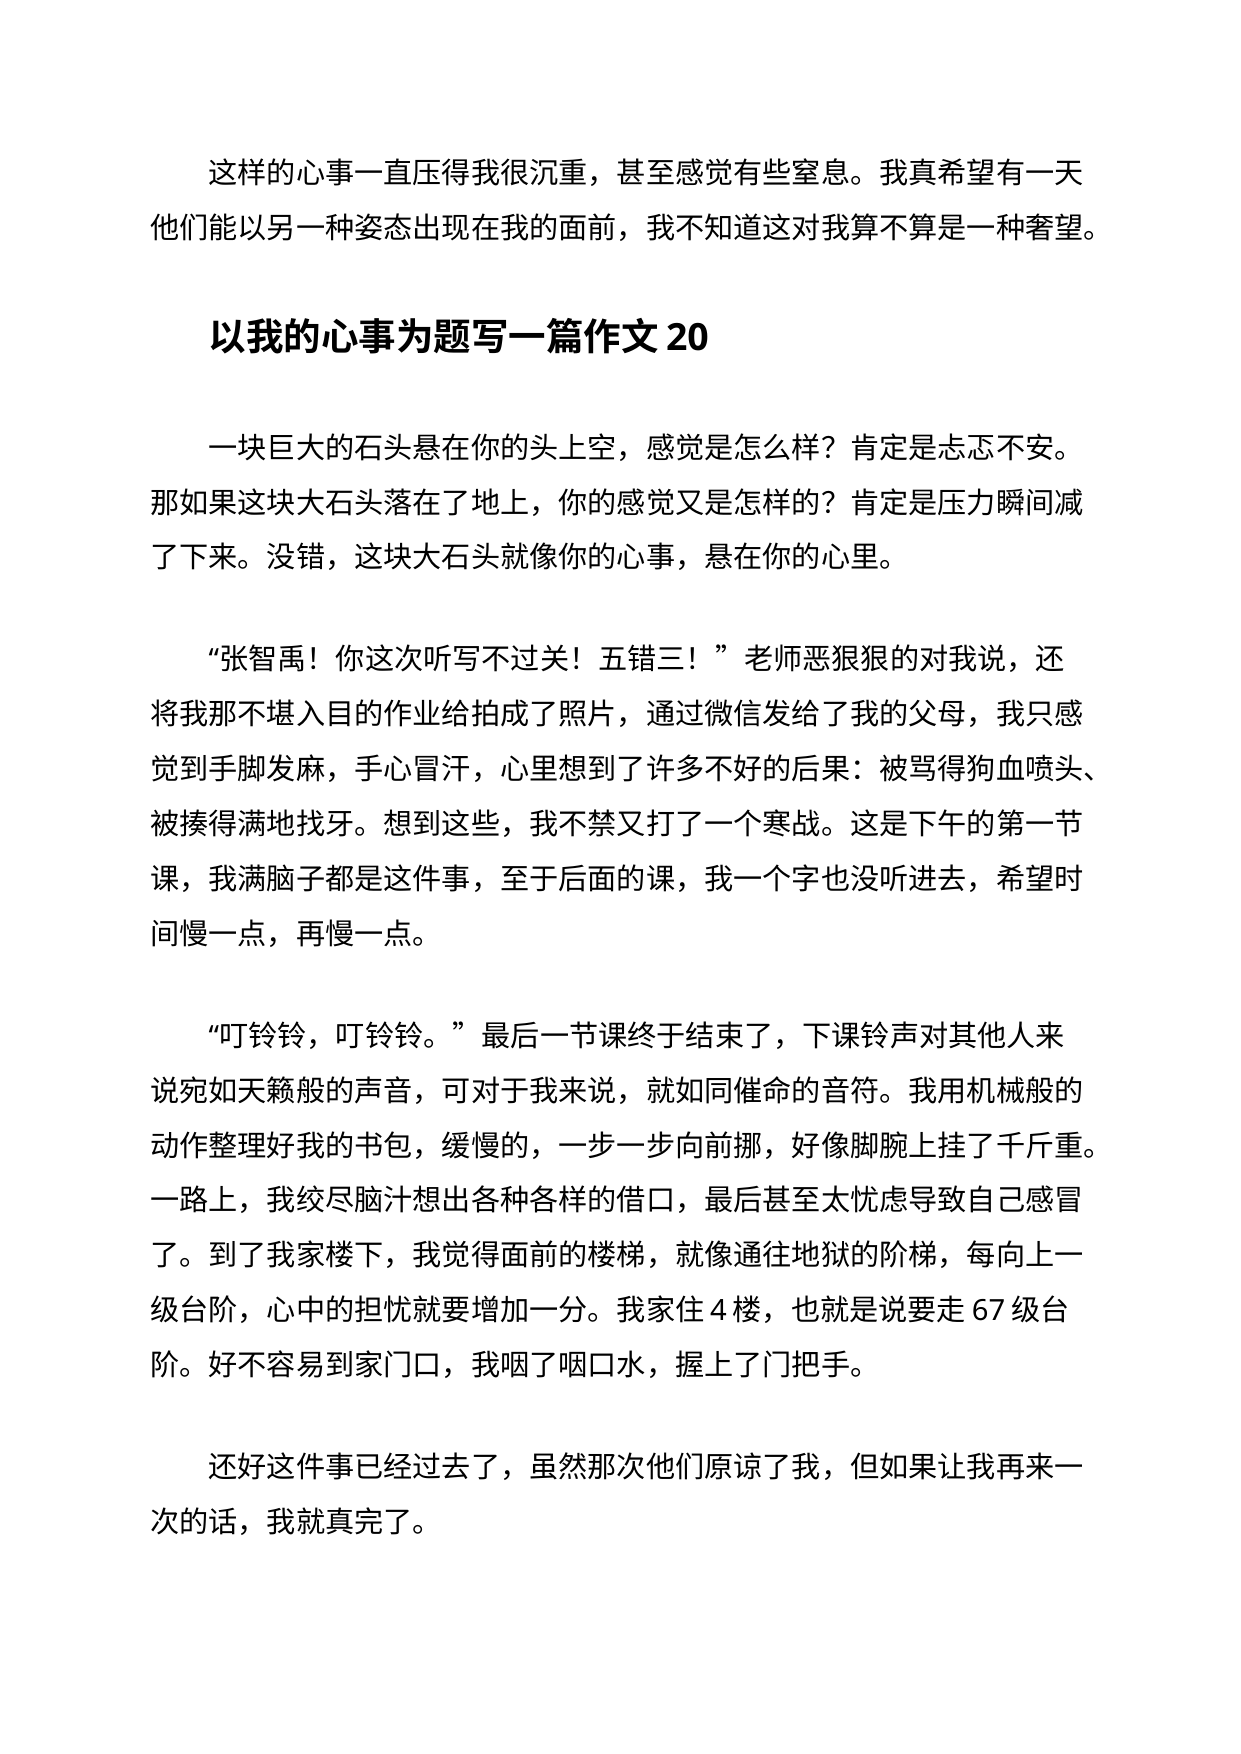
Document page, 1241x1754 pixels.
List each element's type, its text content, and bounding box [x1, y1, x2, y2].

text “叮铃铃，叮铃铃。”最后一节课终于结束了，下课铃声对其他人来说宛如天籁般的声音，可对于我来说，就如同催命的音符。我用机械般的动作整理好我的书包，缓慢的，一步一步向前挪，好像脚腕上挂了千斤重。一路上，我绞尽脑汁想出各种各样的借口，最后甚至太忧虑导致自己感冒了。到了我家楼下，我觉得面前的楼梯，就像通往地狱的阶梯，每向上一级台阶，心中的担忧就要增加一分。我家住4楼，也就是说要走67级台阶。好不容易到家门口，我咽了咽口水，握上了门把手。 [150, 1012, 1090, 1384]
text “张智禹！你这次听写不过关！五错三！”老师恶狠狠的对我说，还将我那不堪入目的作业给拍成了照片，通过微信发给了我的父母，我只感觉到手脚发麻，手心冒汗，心里想到了许多不好的后果：被骂得狗血喷头、被揍得满地找牙。想到这些，我不禁又打了一个寒战。这是下午的第一节课，我满脑子都是这件事，至于后面的课，我一个字也没听进去，希望时间慢一点，再慢一点。 [150, 636, 1090, 953]
text 还好这件事已经过去了，虽然那次他们原谅了我，但如果让我再来一次的话，我就真完了。 [150, 1443, 1090, 1541]
text 一块巨大的石头悬在你的头上空，感觉是怎么样？肯定是忐忑不安。那如果这块大石头落在了地上，你的感觉又是怎样的？肯定是压力瞬间减了下来。没错，这块大石头就像你的心事，悬在你的心里。 [150, 424, 1090, 576]
text 以我的心事为题写一篇作文20 [150, 307, 1090, 361]
text 这样的心事一直压得我很沉重，甚至感觉有些窒息。我真希望有一天他们能以另一种姿态出现在我的面前，我不知道这对我算不算是一种奢望。 [150, 150, 1090, 247]
